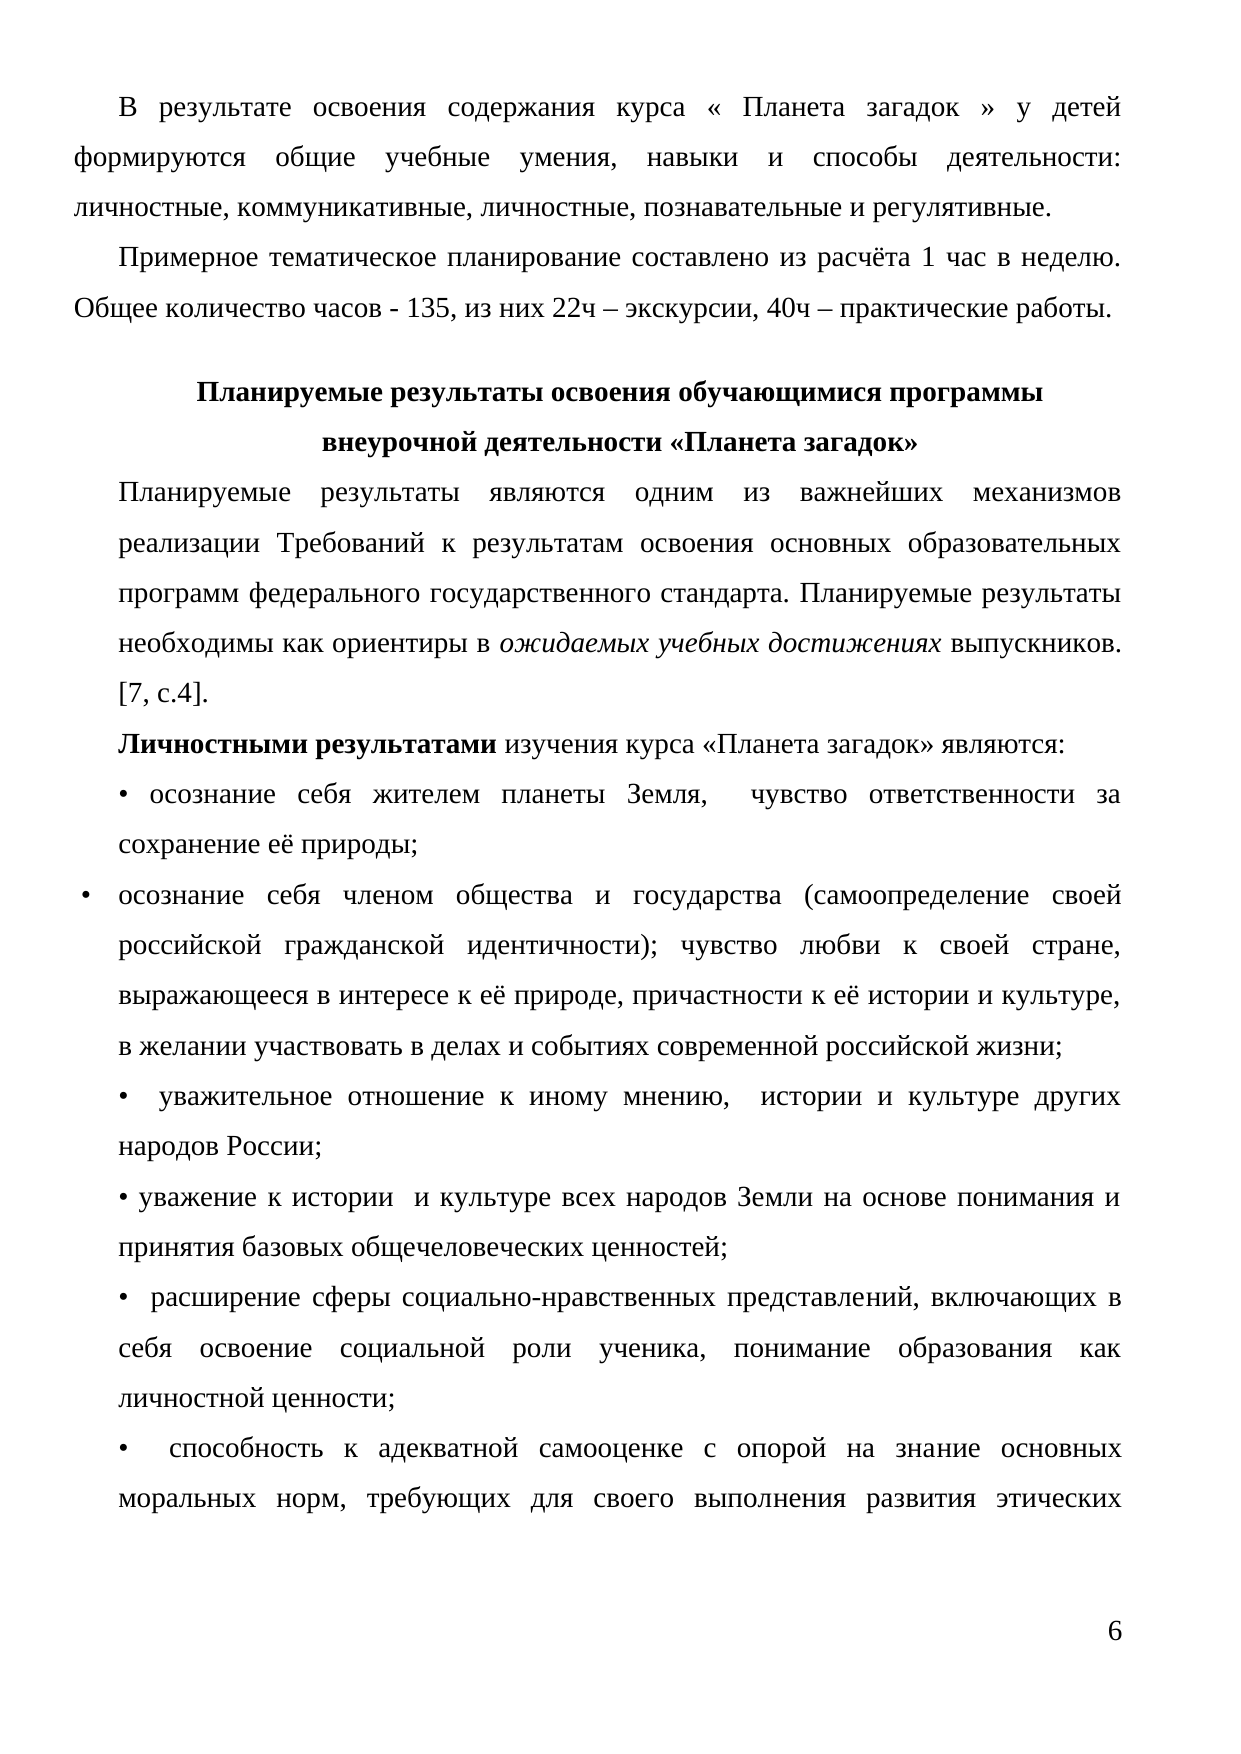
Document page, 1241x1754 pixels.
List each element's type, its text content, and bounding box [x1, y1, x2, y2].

text Личностными результатами изучения курса «Планета загадок» являются: [118, 726, 1122, 759]
text Планируемые результаты являются одним из важнейших механизмов реализации Требований к результатам освоения основных образовательных программ федерального государственного стандарта. Планируемые результаты необходимы как ориентиры в ожидаемых учебных достижениях выпускников. [7, с.4]. [118, 474, 1122, 709]
text • уважительное отношение к иному мнению, истории и культуре других народов России; [118, 1078, 1122, 1162]
text • осознание себя жителем планеты Земля, чувство ответственности за сохранение её природы; [118, 776, 1122, 860]
list осознание себя членом общества и государства (самоопределение своей российской гражданской идентичности); чувство любви к своей стране, выражающееся в интересе к её природе, причастности к её истории и культуре, в желании участвовать в делах и событиях современной российской жизни; [81, 877, 1122, 1061]
text В результате освоения содержания курса « Планета загадок » у детей формируются общие учебные умения, навыки и способы деятельности: личностные, коммуникативные, личностные, познавательные и регулятивные. [74, 89, 1122, 223]
text • уважение к истории и культуре всех народов Земли на основе понимания и принятия базовых общечеловеческих ценностей; [118, 1179, 1122, 1263]
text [118, 1430, 1122, 1514]
text Планируемые результаты освоения обучающимися программы внеурочной деятельности «Планета загадок» [118, 374, 1122, 458]
text Примерное тематическое планирование составлено из расчёта 1 час в неделю. Общее количество часов - 135, из них 22ч – экскурсии, 40ч – практические работы. [74, 239, 1122, 323]
text • расширение сферы социально-нравственных представлений, включающих в себя освоение социальной роли ученика, понимание образования как личностной ценности; [118, 1279, 1122, 1413]
